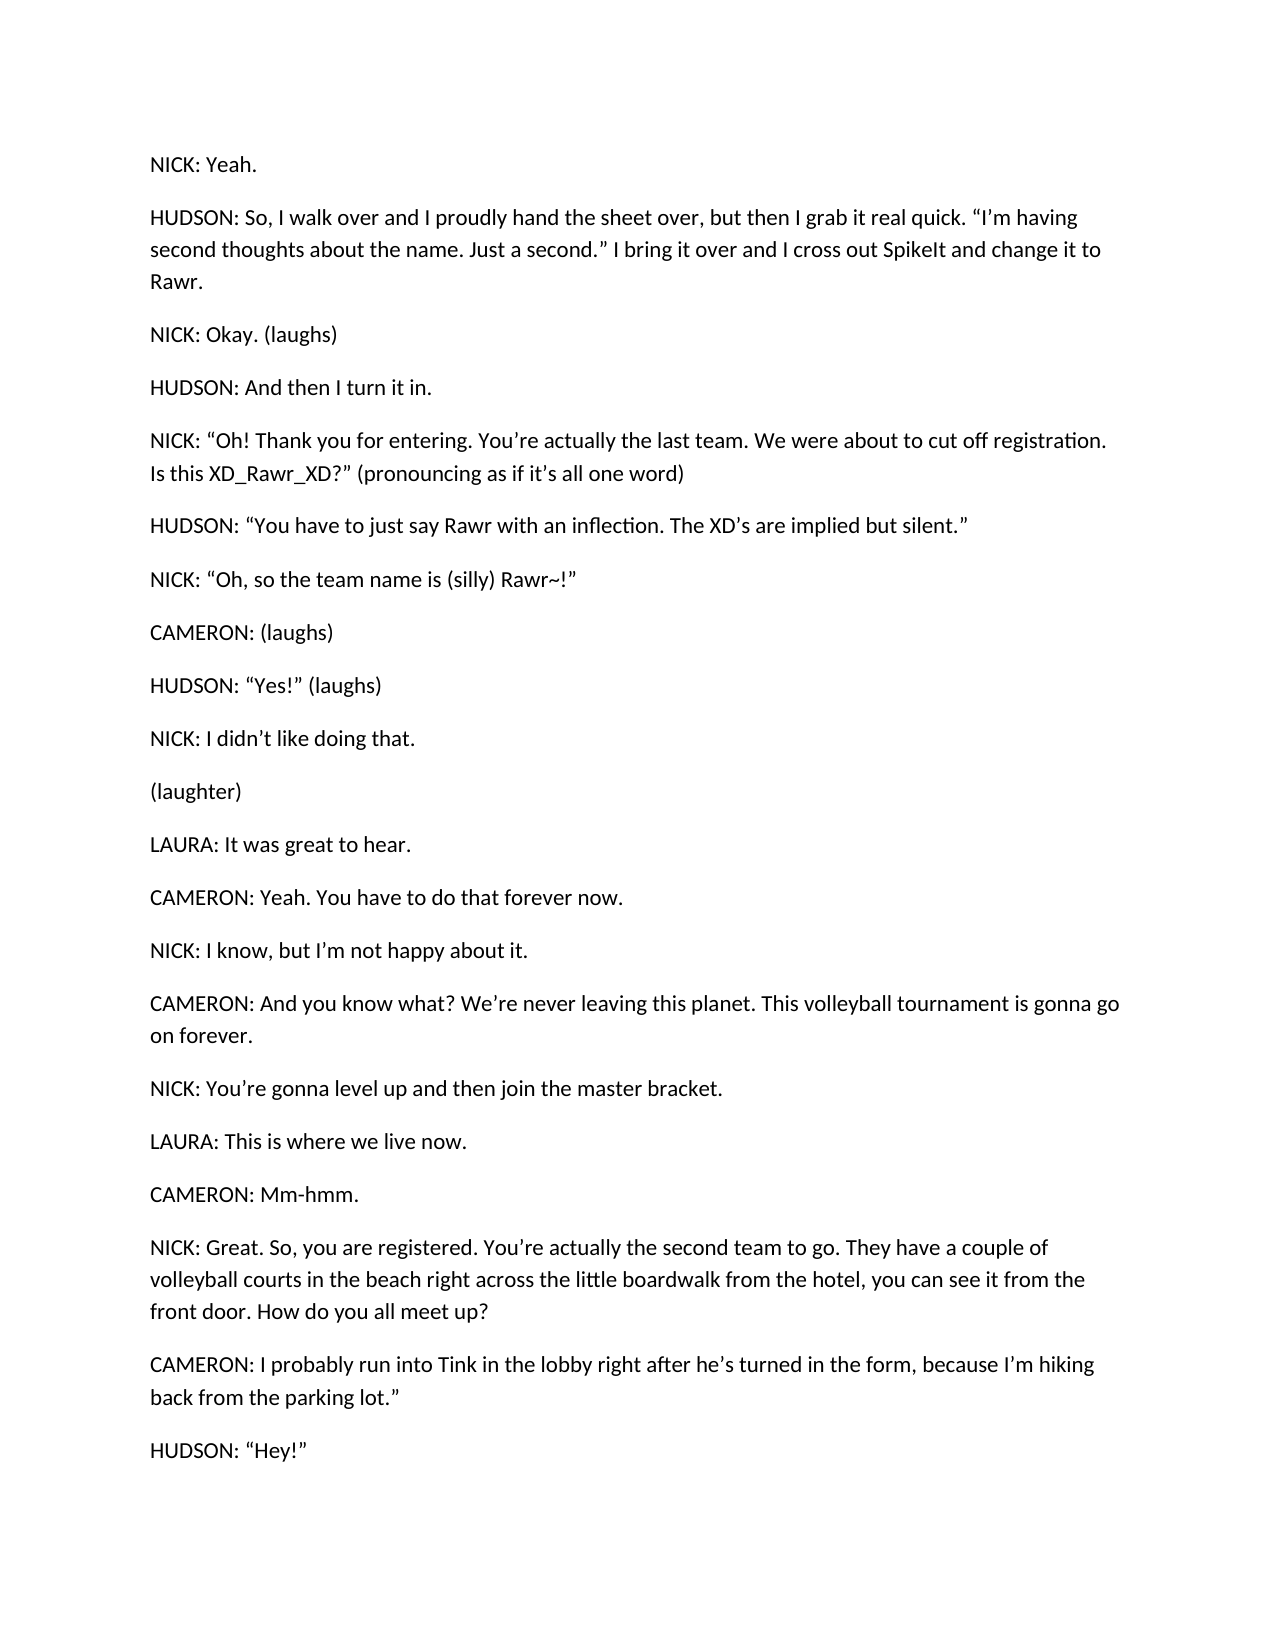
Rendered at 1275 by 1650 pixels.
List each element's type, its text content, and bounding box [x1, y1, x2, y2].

text NICK: “Oh! Thank you for entering. You’re actually the last team. We were about to cut off registration. Is this XD_Rawr_XD?” (pronouncing as if it’s all one word) [150, 426, 1125, 487]
text LAURA: It was great to hear. [150, 830, 1125, 858]
text HUDSON: “You have to just say Rawr with an inflection. The XD’s are implied but silent.” [150, 512, 1125, 540]
text NICK: Yeah. [150, 150, 1125, 178]
text CAMERON: And you know what? We’re never leaving this planet. This volleyball tournament is gonna go on forever. [150, 989, 1125, 1049]
text (laughter) [150, 777, 1125, 805]
text NICK: You’re gonna level up and then join the master bracket. [150, 1074, 1125, 1102]
text NICK: Okay. (laughs) [150, 320, 1125, 348]
text CAMERON: (laughs) [150, 618, 1125, 646]
text CAMERON: I probably run into Tink in the lobby right after he’s turned in the form, because I’m hiking back from the parking lot.” [150, 1351, 1125, 1411]
text HUDSON: And then I turn it in. [150, 373, 1125, 401]
text CAMERON: Mm-hmm. [150, 1180, 1125, 1208]
text HUDSON: “Hey!” [150, 1436, 1125, 1464]
text HUDSON: “Yes!” (laughs) [150, 671, 1125, 699]
text CAMERON: Yeah. You have to do that forever now. [150, 883, 1125, 911]
text NICK: Great. So, you are registered. You’re actually the second team to go. They have a couple of volleyball courts in the beach right across the little boardwalk from the hotel, you can see it from the front door. How do you all meet up? [150, 1233, 1125, 1326]
text NICK: I know, but I’m not happy about it. [150, 936, 1125, 964]
text HUDSON: So, I walk over and I proudly hand the sheet over, but then I grab it real quick. “I’m having second thoughts about the name. Just a second.” I bring it over and I cross out SpikeIt and change it to Rawr. [150, 203, 1125, 295]
text NICK: “Oh, so the team name is (silly) Rawr~!” [150, 565, 1125, 593]
text LAURA: This is where we live now. [150, 1127, 1125, 1155]
text NICK: I didn’t like doing that. [150, 724, 1125, 752]
